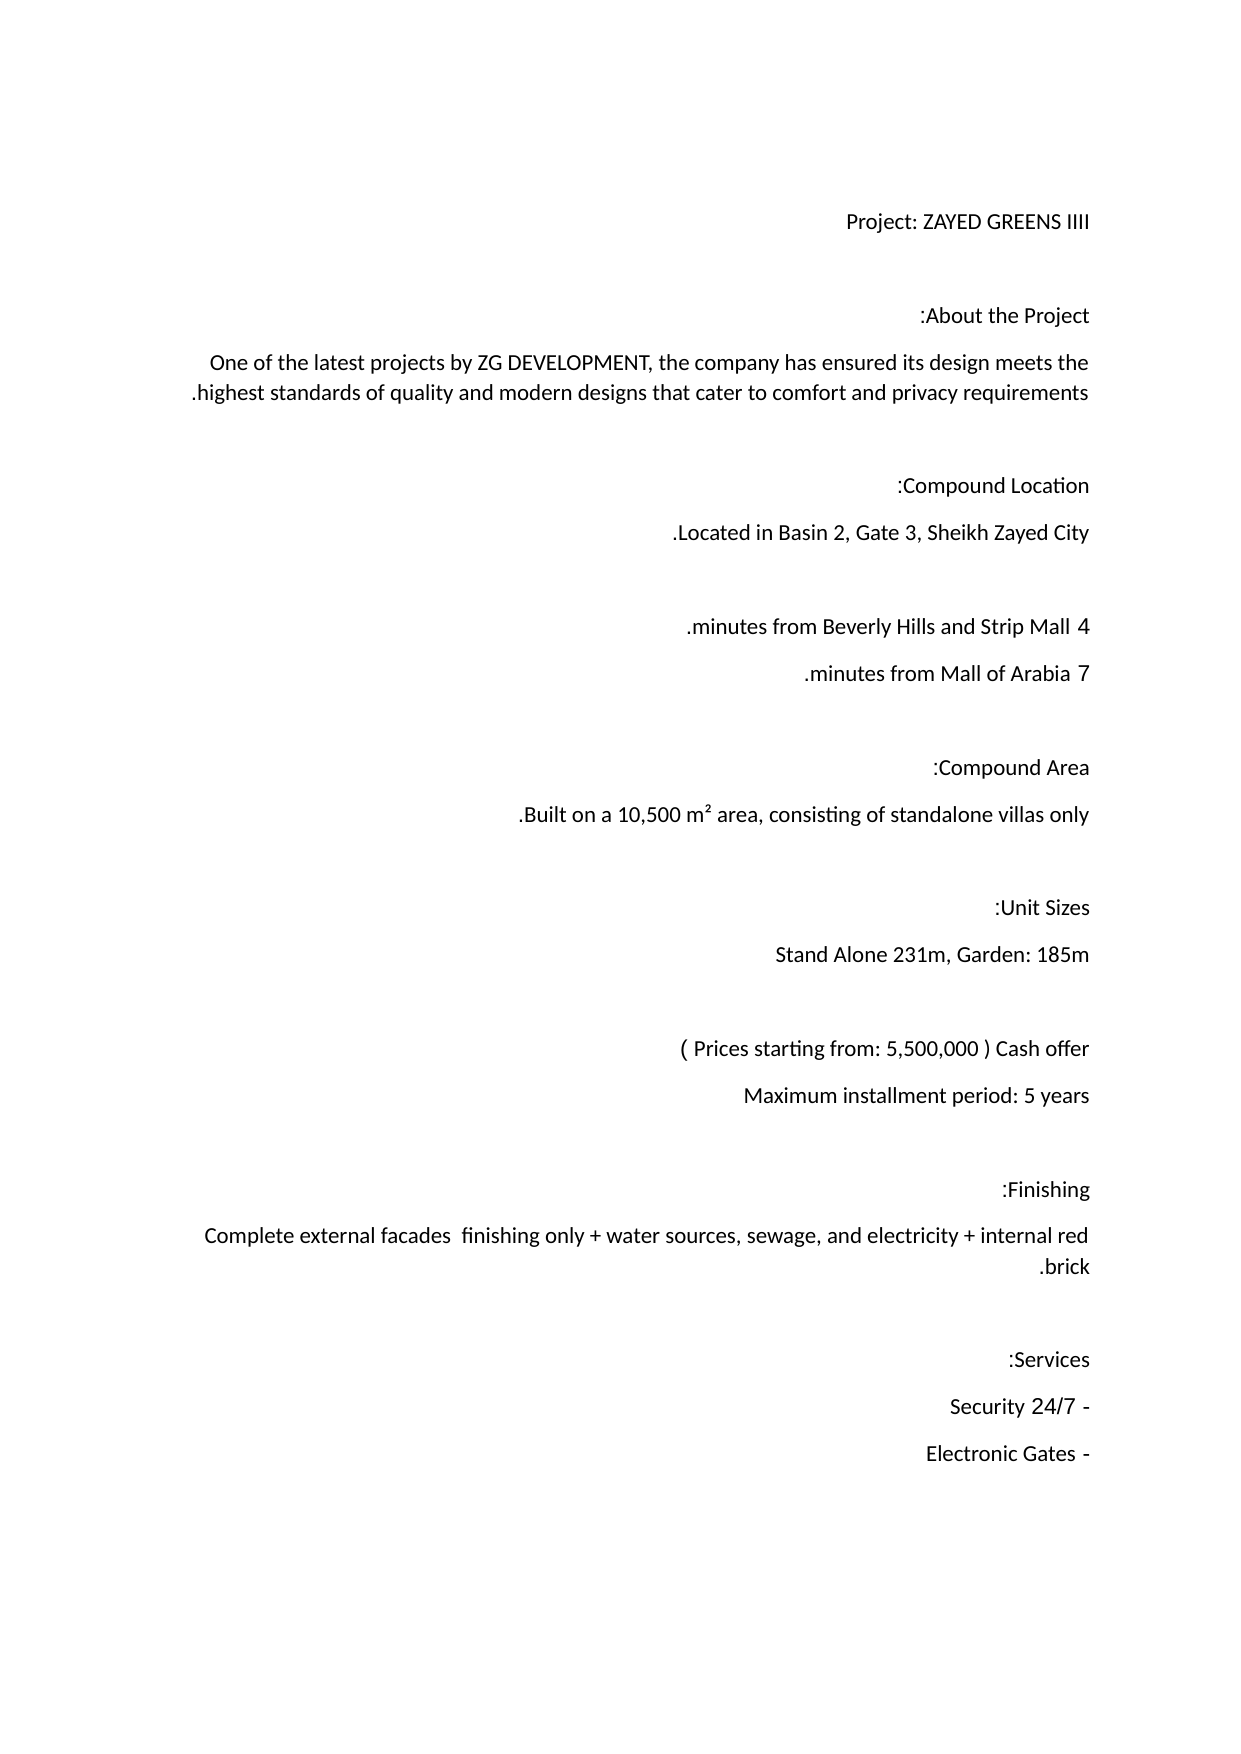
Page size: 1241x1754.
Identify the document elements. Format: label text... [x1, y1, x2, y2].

text Built on a 10,500 m² area, consisting of standalone villas only. [150, 800, 1090, 828]
text 4 minutes from Beverly Hills and Strip Mall. [150, 612, 1090, 640]
text 7 minutes from Mall of Arabia. [150, 659, 1090, 687]
text Located in Basin 2, Gate 3, Sheikh Zayed City. [150, 518, 1090, 546]
text - Electronic Gates [150, 1439, 1090, 1497]
text Finishing: [150, 1175, 1090, 1203]
text Complete external facades finishing only + water sources, sewage, and electricity + internal red brick. [150, 1222, 1090, 1280]
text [150, 150, 1090, 235]
text Compound Location: [150, 472, 1090, 499]
text Unit Sizes: [150, 893, 1090, 921]
text Services: [150, 1346, 1090, 1373]
text - 24/7 Security [150, 1392, 1090, 1420]
text Stand Alone 231m, Garden: 185m [150, 940, 1090, 968]
text Prices starting from: 5,500,000 ) Cash offer ) [150, 1034, 1090, 1062]
text Compound Area: [150, 753, 1090, 781]
text One of the latest projects by ZG DEVELOPMENT, the company has ensured its design meets the highest standards of quality and modern designs that cater to comfort and privacy requirements. [150, 348, 1090, 406]
text About the Project: [150, 301, 1090, 329]
text Maximum installment period: 5 years [150, 1081, 1090, 1109]
